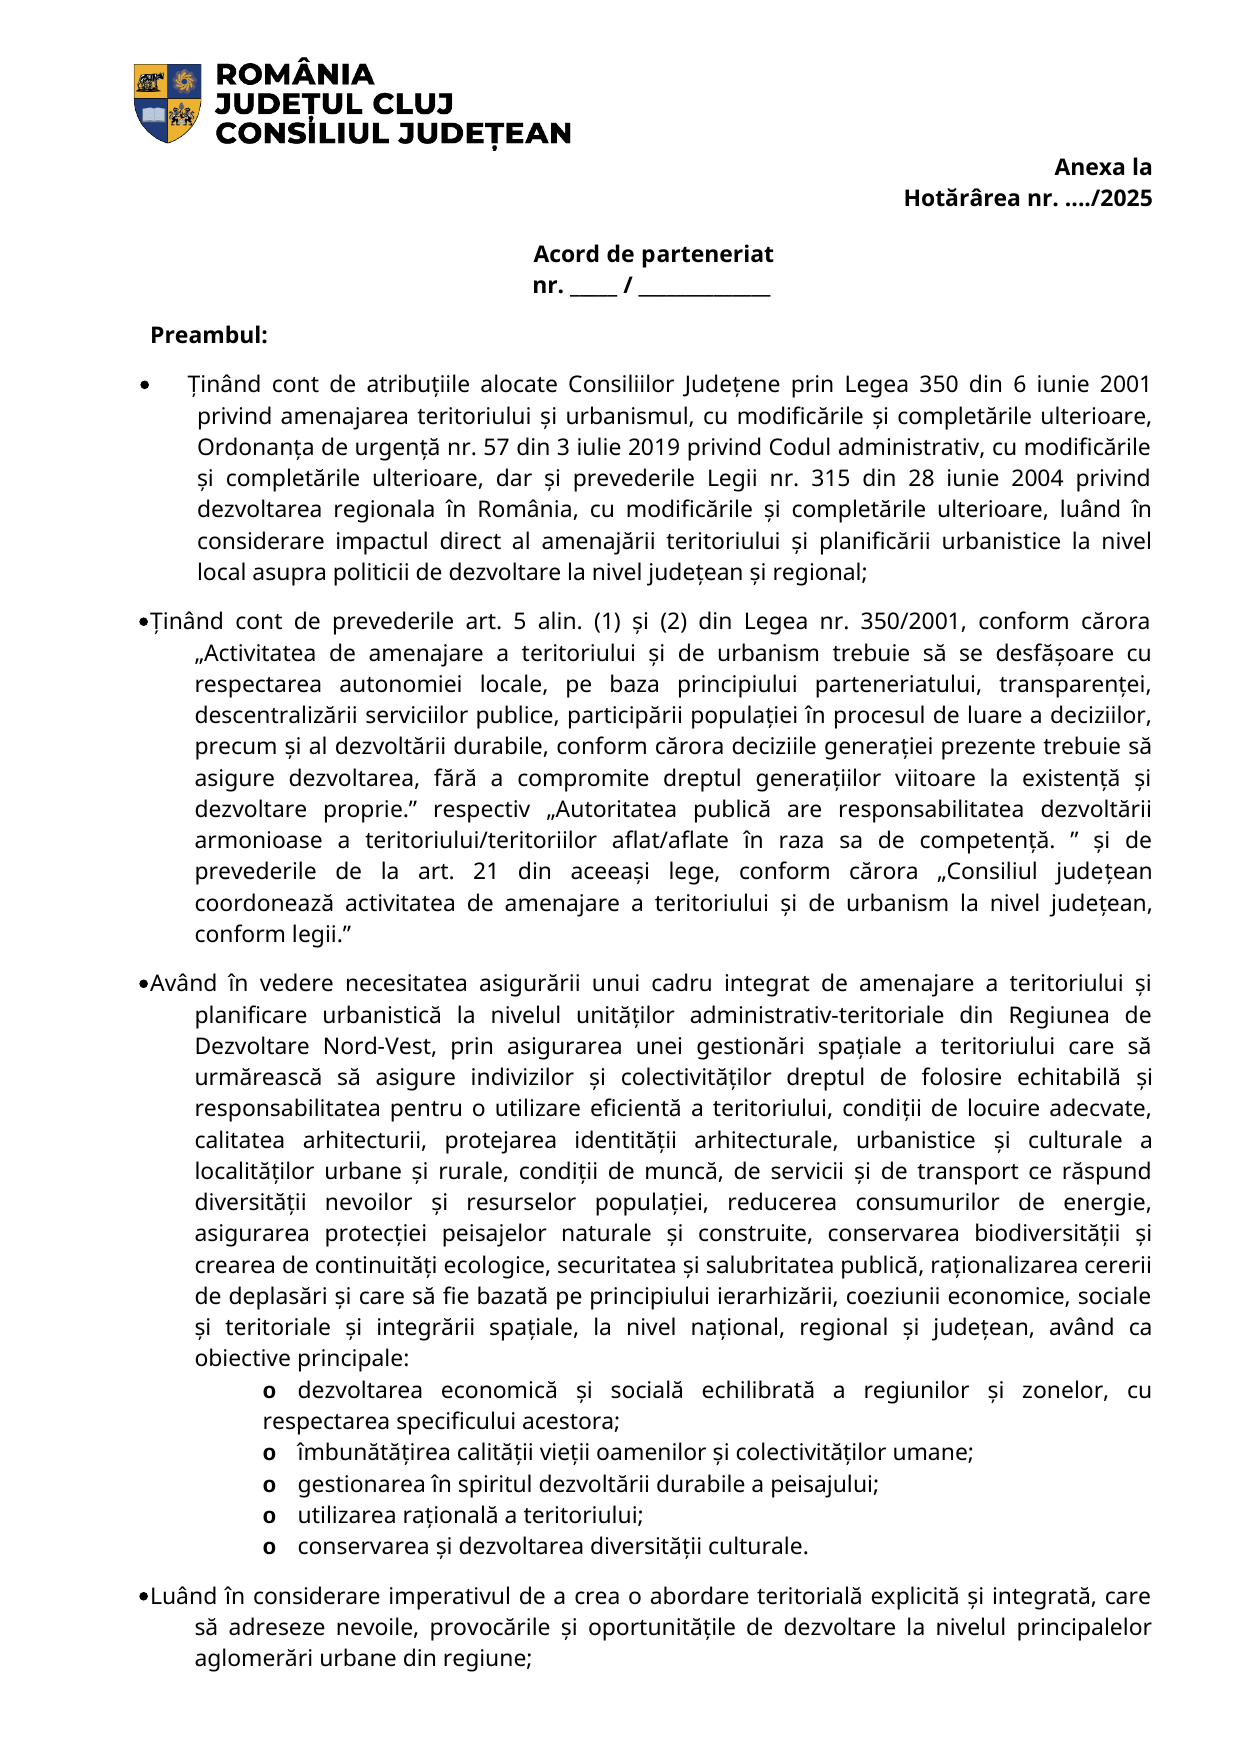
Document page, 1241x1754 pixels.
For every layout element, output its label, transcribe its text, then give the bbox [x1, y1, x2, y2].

subtitle conservarea şi dezvoltarea diversității culturale. [262, 1530, 1153, 1562]
subtitle Luând în considerare imperativul de a crea o abordare teritorială explicită și integrată, care să adreseze nevoile, provocările și oportunitățile de dezvoltare la nivelul principalelor aglomerări urbane din regiune; [139, 1580, 1153, 1673]
picture [133, 57, 571, 151]
subtitle Având în vedere necesitatea asigurării unui cadru integrat de amenajare a teritoriului și planificare urbanistică la nivelul unităților administrativ-teritoriale din Regiunea de Dezvoltare Nord-Vest, prin asigurarea unei gestionări spațiale a teritoriului care să urmărească să asigure indivizilor şi colectivităților dreptul de folosire echitabilă şi responsabilitatea pentru o utilizare eficientă a teritoriului, condiţii de locuire adecvate, calitatea arhitecturii, protejarea identității arhitecturale, urbanistice şi culturale a localităţilor urbane şi rurale, condiţii de muncă, de servicii şi de transport ce răspund diversității nevoilor şi resurselor populaţiei, reducerea consumurilor de energie, asigurarea protecției peisajelor naturale şi construite, conservarea biodiversității şi crearea de continuități ecologice, securitatea şi salubritatea publică, raționalizarea cererii de deplasări și care să fie bazată pe principiului ierarhizării, coeziunii economice, sociale şi teritoriale şi integrării spațiale, la nivel naţional, regional şi judeţean, având ca obiective principale: [139, 967, 1153, 1373]
text Hotărârea nr. ..../2025 [150, 182, 1153, 213]
subtitle gestionarea în spiritul dezvoltării durabile a peisajului; [262, 1467, 1153, 1499]
subtitle utilizarea rațională a teritoriului; [262, 1499, 1153, 1530]
subtitle Ținând cont de atribuțiile alocate Consiliilor Județene prin Legea 350 din 6 iunie 2001 privind amenajarea teritoriului şi urbanismul, cu modificările și completările ulterioare, Ordonanța de urgență nr. 57 din 3 iulie 2019 privind Codul administrativ, cu modificările și completările ulterioare, dar și prevederile Legii nr. 315 din 28 iunie 2004 privind dezvoltarea regionala în România, cu modificările și completările ulterioare, luând în considerare impactul direct al amenajării teritoriului și planificării urbanistice la nivel local asupra politicii de dezvoltare la nivel județean și regional; [141, 368, 1153, 587]
subtitle Preambul: [150, 319, 1153, 350]
text nr. _____ / ______________ [150, 269, 1152, 301]
subtitle Ținând cont de prevederile art. 5 alin. (1) și (2) din Legea nr. 350/2001, conform cărora „Activitatea de amenajare a teritoriului și de urbanism trebuie să se desfășoare cu respectarea autonomiei locale, pe baza principiului parteneriatului, transparenței, descentralizării serviciilor publice, participării populației în procesul de luare a deciziilor, precum și al dezvoltării durabile, conform cărora deciziile generației prezente trebuie să asigure dezvoltarea, fără a compromite dreptul generațiilor viitoare la existență și dezvoltare proprie.” respectiv „Autoritatea publică are responsabilitatea dezvoltării armonioase a teritoriului/teritoriilor aflat/aflate în raza sa de competență. ” și de prevederile de la art. 21 din aceeași lege, conform cărora „Consiliul judeţean coordonează activitatea de amenajare a teritoriului şi de urbanism la nivel judeţean, conform legii.” [139, 605, 1153, 949]
subtitle Acord de parteneriat [224, 238, 1083, 269]
subtitle dezvoltarea economică şi socială echilibrată a regiunilor şi zonelor, cu respectarea specificului acestora; [262, 1373, 1153, 1436]
text Anexa la [150, 133, 1153, 182]
subtitle îmbunătățirea calităţii vieții oamenilor şi colectivităților umane; [262, 1436, 1153, 1467]
